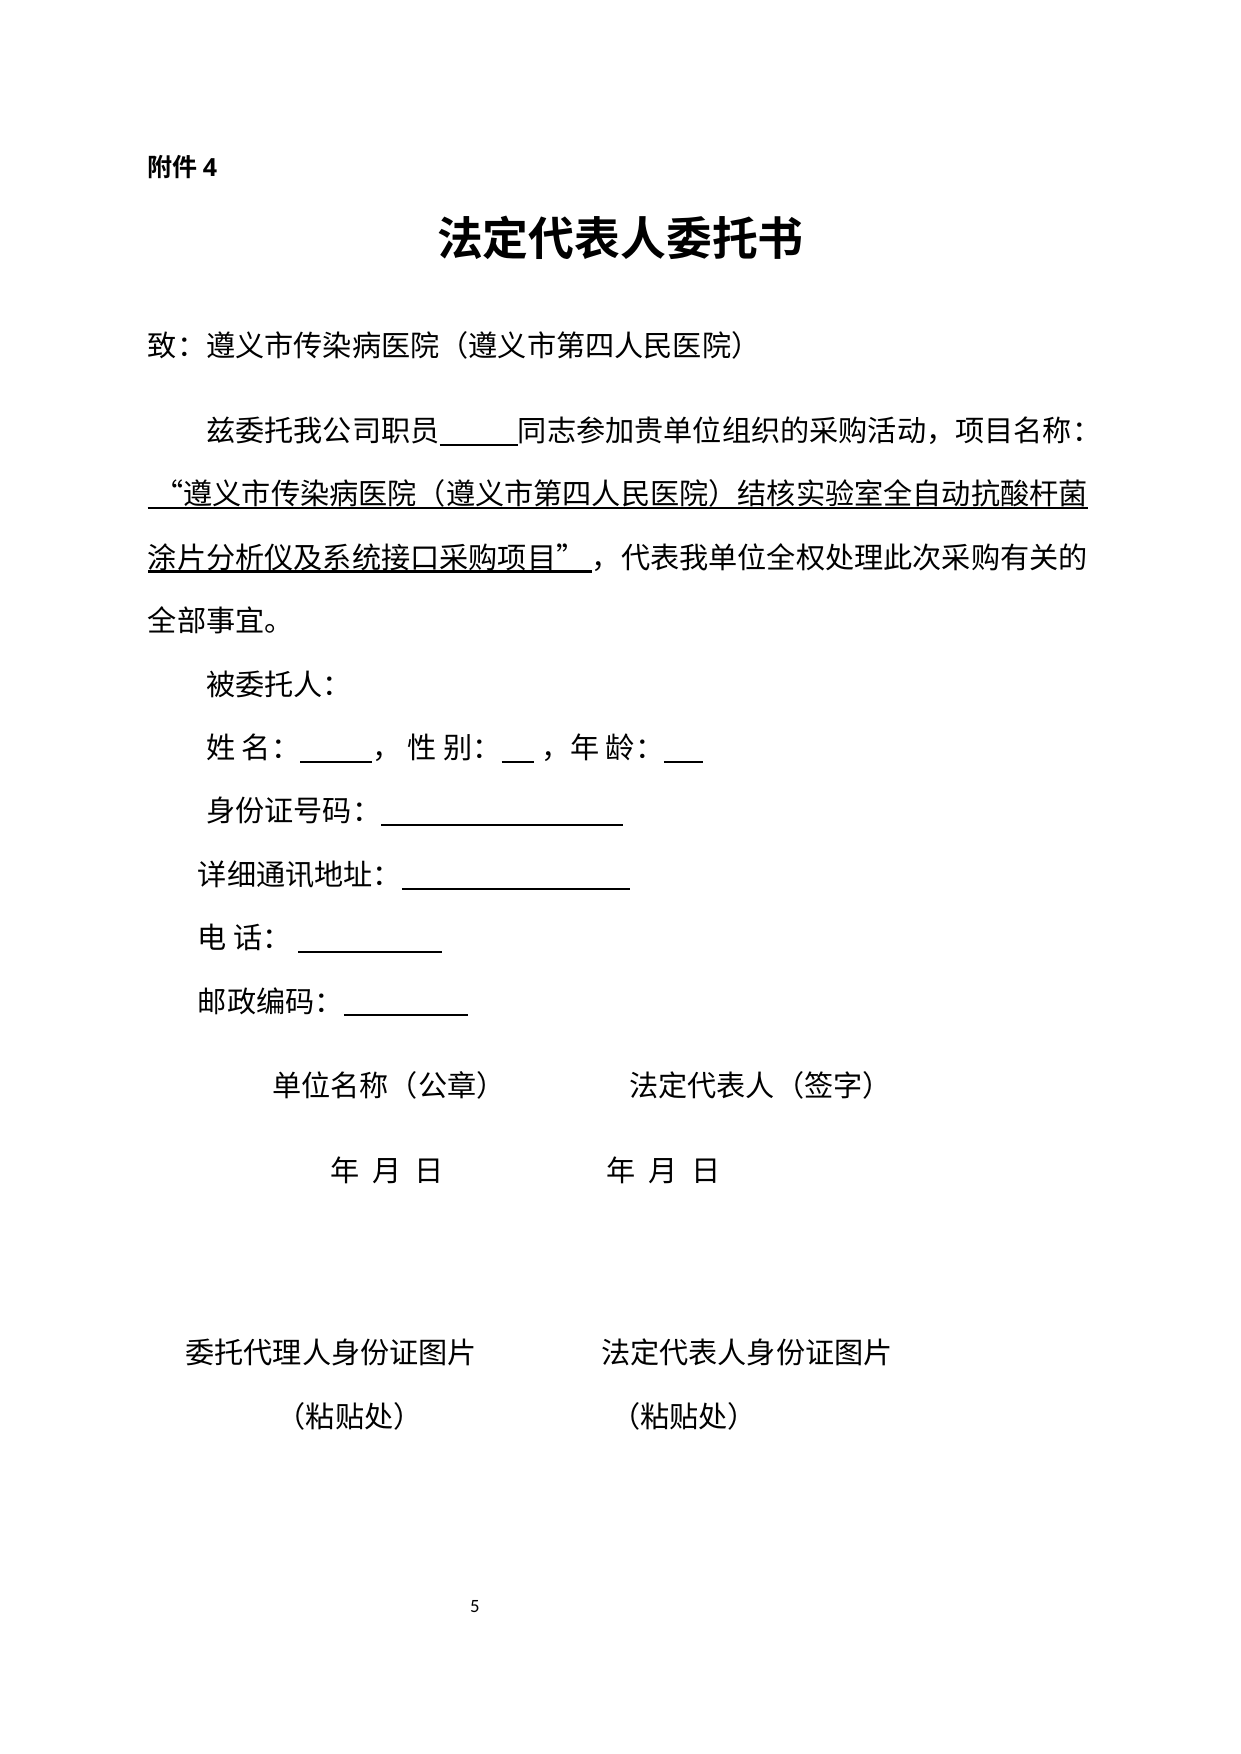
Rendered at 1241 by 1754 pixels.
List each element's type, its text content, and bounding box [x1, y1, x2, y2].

text 年 月 日 年 月 日 [148, 1148, 1093, 1190]
text 邮政编码： [148, 978, 1093, 1021]
text 姓 名： ， 性 别： ，年 龄： [148, 724, 1093, 767]
text 法定代表人委托书 [148, 202, 1093, 268]
text （粘贴处） （粘贴处） [148, 1393, 1093, 1436]
text 致：遵义市传染病医院（遵义市第四人民医院） [148, 323, 1093, 365]
text 电 话： [148, 915, 1093, 957]
text 身份证号码： [148, 788, 1093, 830]
text 被委托人： [148, 661, 1093, 703]
text 单位名称（公章） 法定代表人（签字） [148, 1063, 1093, 1105]
text 附件4 [148, 148, 1093, 184]
text 委托代理人身份证图片 法定代表人身份证图片 [148, 1330, 1093, 1372]
text 兹委托我公司职员 同志参加贵单位组织的采购活动，项目名称： “遵义市传染病医院（遵义市第四人民医院）结核实验室全自动抗酸杆菌涂片分析仪及系统接口采购项目” ，代表我单位全权处理此次采购有关的全部事宜。 [148, 407, 1093, 640]
text 详细通讯地址： [148, 851, 1093, 894]
